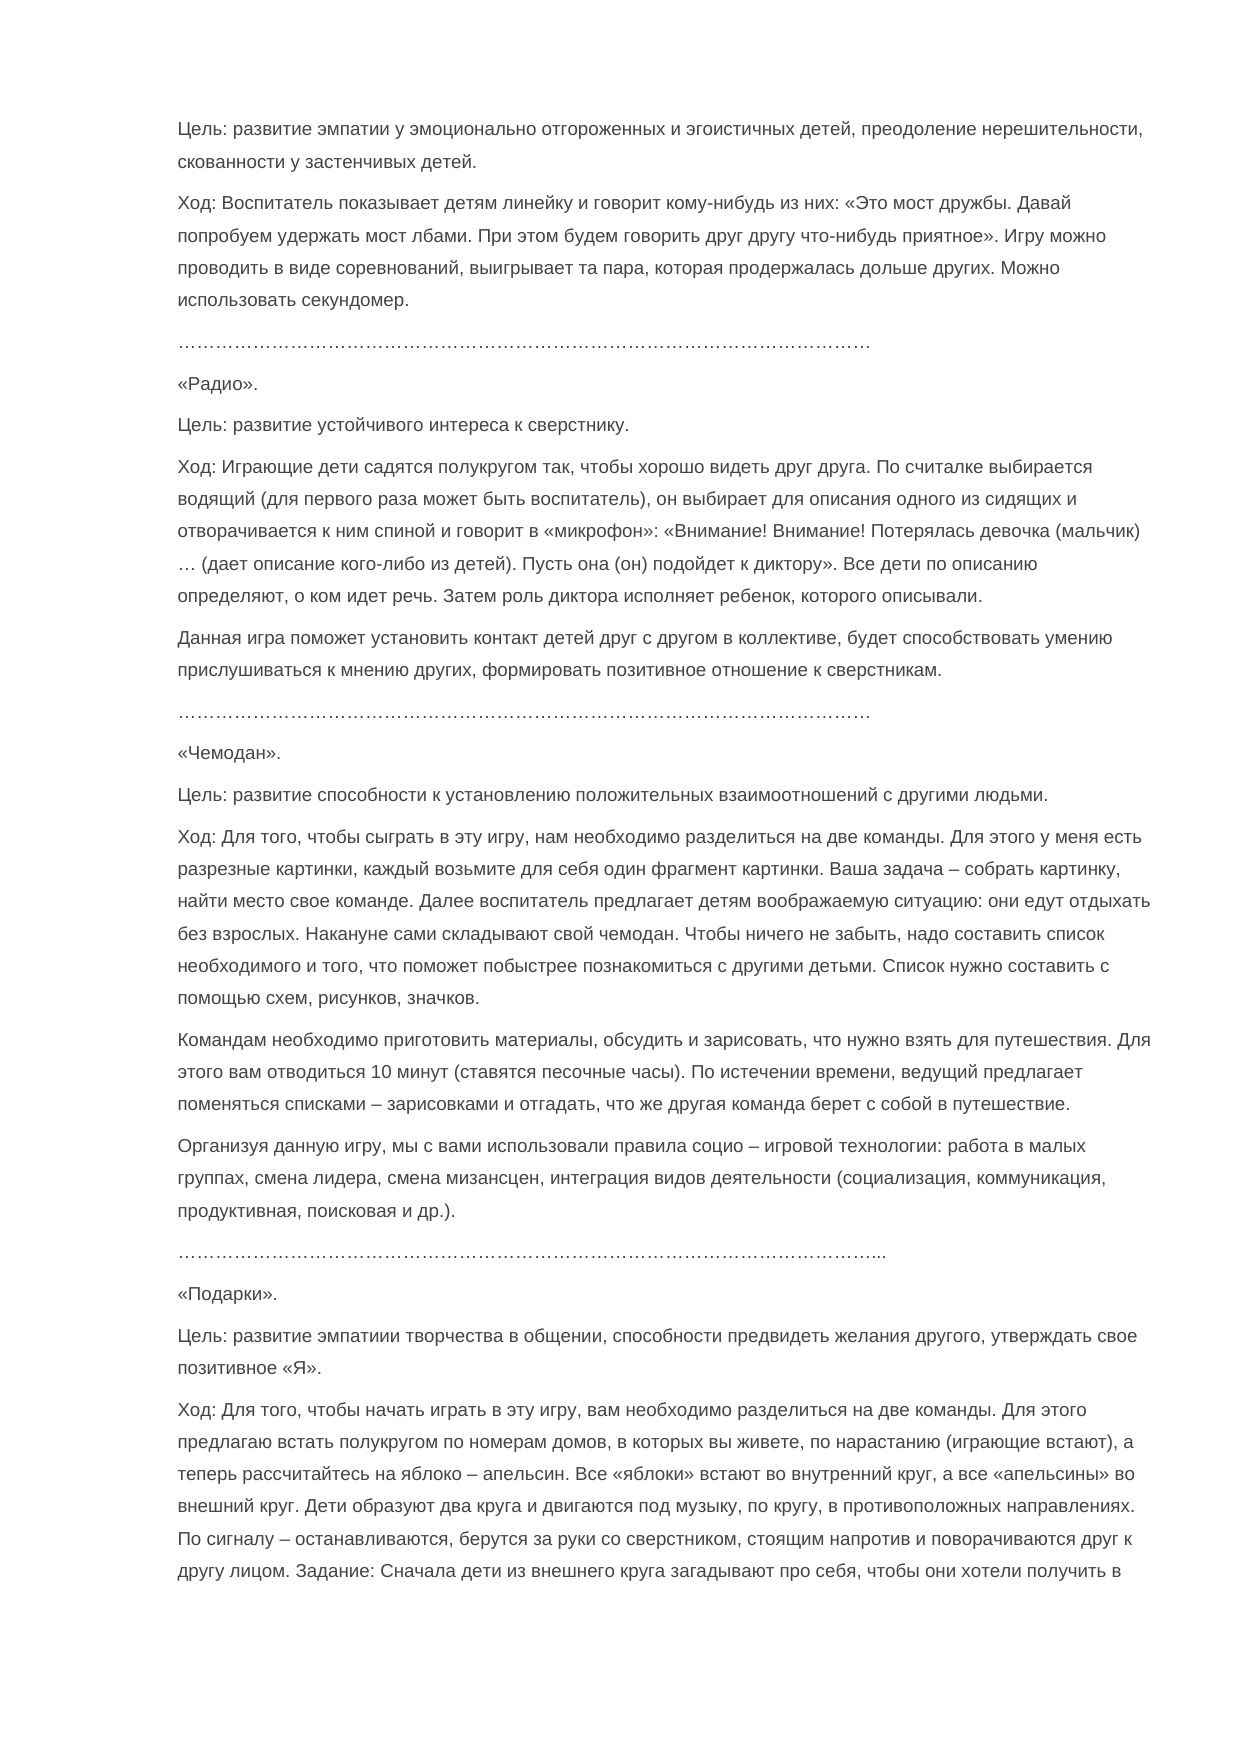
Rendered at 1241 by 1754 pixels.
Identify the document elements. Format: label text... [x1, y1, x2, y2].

text «Чемодан». [177, 742, 1152, 764]
text …………………………………………………………………………………………………... [177, 1241, 1152, 1263]
text «Подарки». [177, 1283, 1152, 1304]
text Цель: развитие способности к установлению положительных взаимоотношений с другими людьми. [177, 784, 1152, 805]
text Цель: развитие устойчивого интереса к сверстнику. [177, 414, 1152, 436]
text Цель: развитие эмпатии у эмоционально отгороженных и эгоистичных детей, преодоление нерешительности, скованности у застенчивых детей. [177, 118, 1152, 172]
text Ход: Воспитатель показывает детям линейку и говорит кому-нибудь из них: «Это мост дружбы. Давай попробуем удержать мост лбами. При этом будем говорить друг другу что-нибудь приятное». Игру можно проводить в виде соревнований, выигрывает та пара, которая продержалась дольше других. Можно использовать секундомер. [177, 192, 1152, 311]
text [177, 1398, 1152, 1581]
text ………………………………………………………………………………………………… [177, 700, 1152, 722]
text Ход: Для того, чтобы сыграть в эту игру, нам необходимо разделиться на две команды. Для этого у меня есть разрезные картинки, каждый возьмите для себя один фрагмент картинки. Ваша задача – собрать картинку, найти место свое команде. Далее воспитатель предлагает детям воображаемую ситуацию: они едут отдыхать без взрослых. Накануне сами складывают свой чемодан. Чтобы ничего не забыть, надо составить список необходимого и того, что поможет побыстрее познакомиться с другими детьми. Список нужно составить с помощью схем, рисунков, значков. [177, 825, 1152, 1008]
text Организуя данную игру, мы с вами использовали правила социо – игровой технологии: работа в малых группах, смена лидера, смена мизансцен, интеграция видов деятельности (социализация, коммуникация, продуктивная, поисковая и др.). [177, 1135, 1152, 1221]
text Ход: Играющие дети садятся полукругом так, чтобы хорошо видеть друг друга. По считалке выбирается водящий (для первого раза может быть воспитатель), он выбирает для описания одного из сидящих и отворачивается к ним спиной и говорит в «микрофон»: «Внимание! Внимание! Потерялась девочка (мальчик)… (дает описание кого-либо из детей). Пусть она (он) подойдет к диктору». Все дети по описанию определяют, о ком идет речь. Затем роль диктора исполняет ребенок, которого описывали. [177, 456, 1152, 606]
text Командам необходимо приготовить материалы, обсудить и зарисовать, что нужно взять для путешествия. Для этого вам отводиться 10 минут (ставятся песочные часы). По истечении времени, ведущий предлагает поменяться списками – зарисовками и отгадать, что же другая команда берет с собой в путешествие. [177, 1028, 1152, 1115]
text «Радио». [177, 372, 1152, 394]
text Данная игра поможет установить контакт детей друг с другом в коллективе, будет способствовать умению прислушиваться к мнению других, формировать позитивное отношение к сверстникам. [177, 626, 1152, 680]
text Цель: развитие эмпатиии творчества в общении, способности предвидеть желания другого, утверждать свое позитивное «Я». [177, 1324, 1152, 1378]
text ………………………………………………………………………………………………… [177, 331, 1152, 352]
